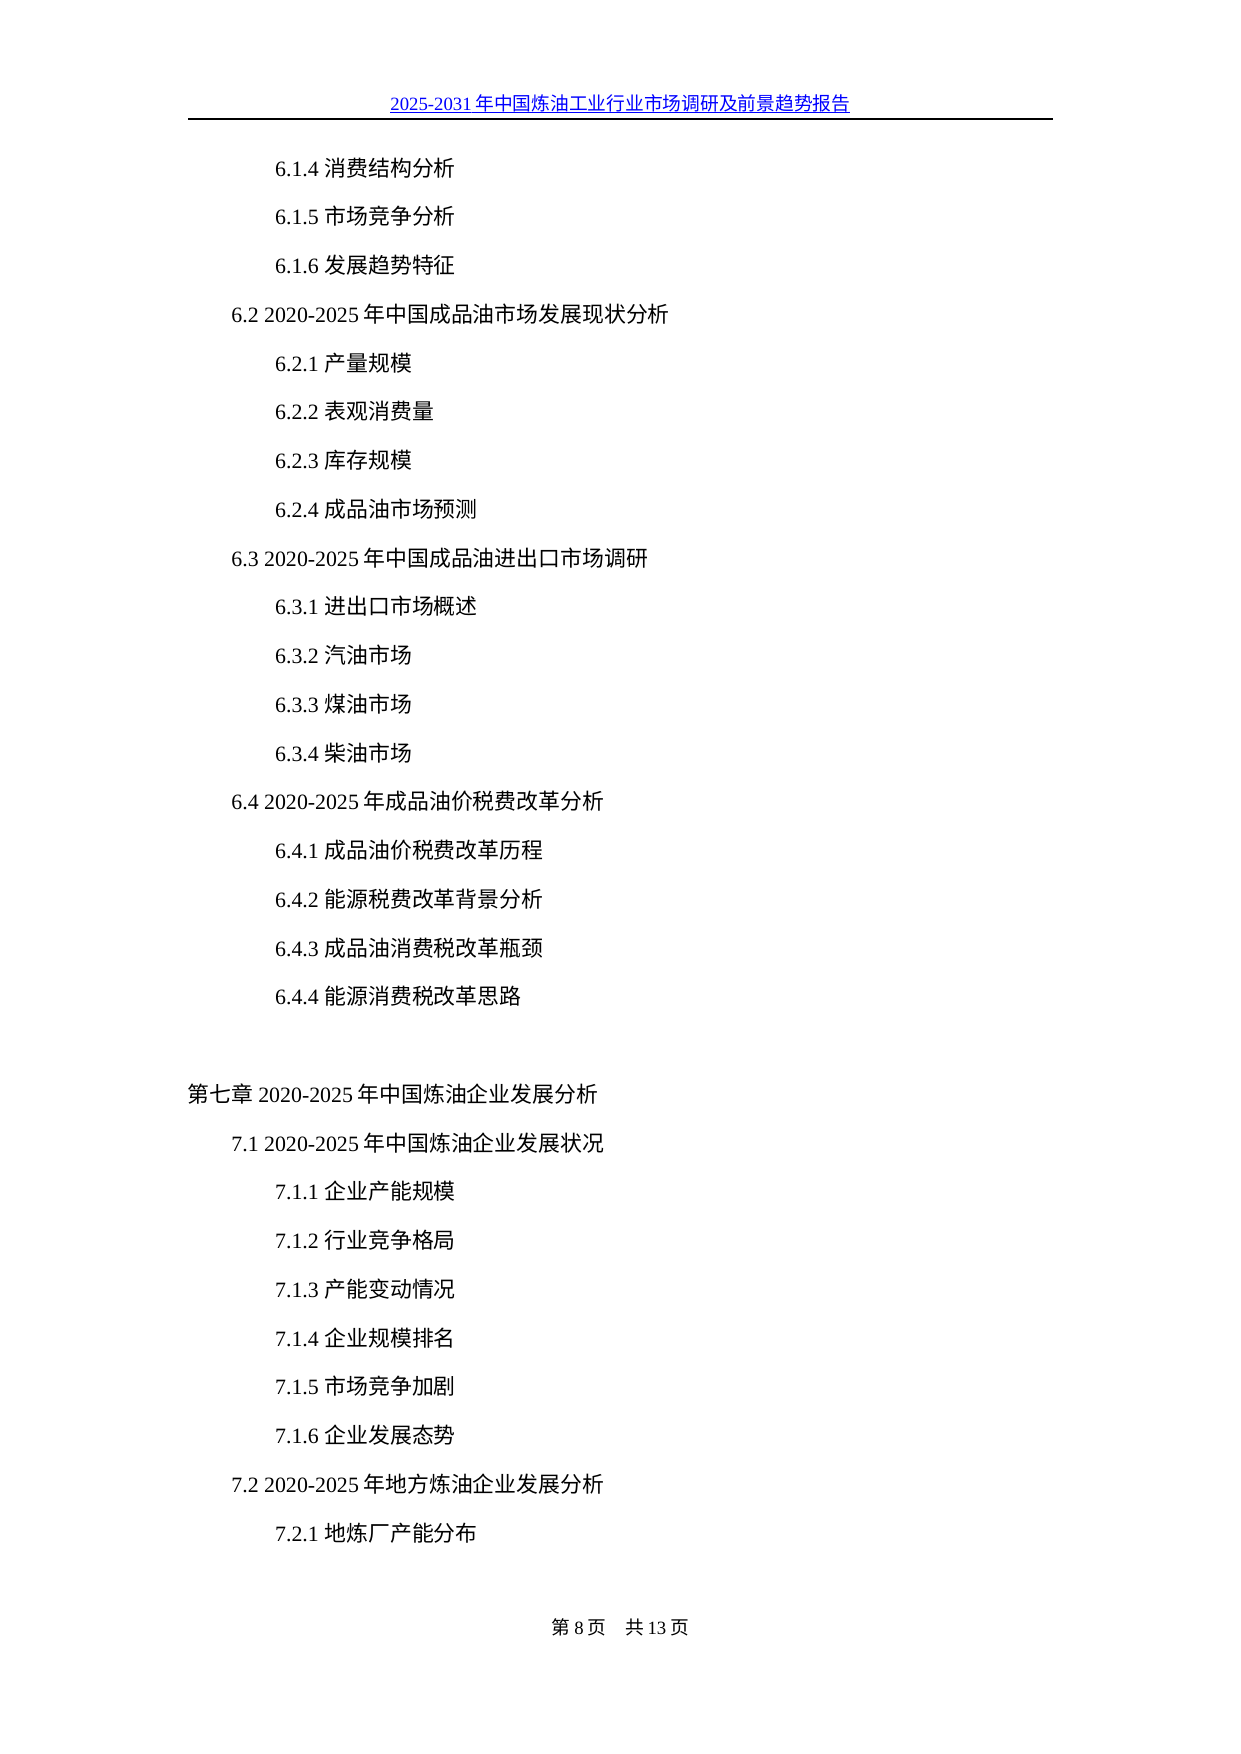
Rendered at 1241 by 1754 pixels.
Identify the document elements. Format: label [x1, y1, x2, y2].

text [187, 150, 1053, 1548]
